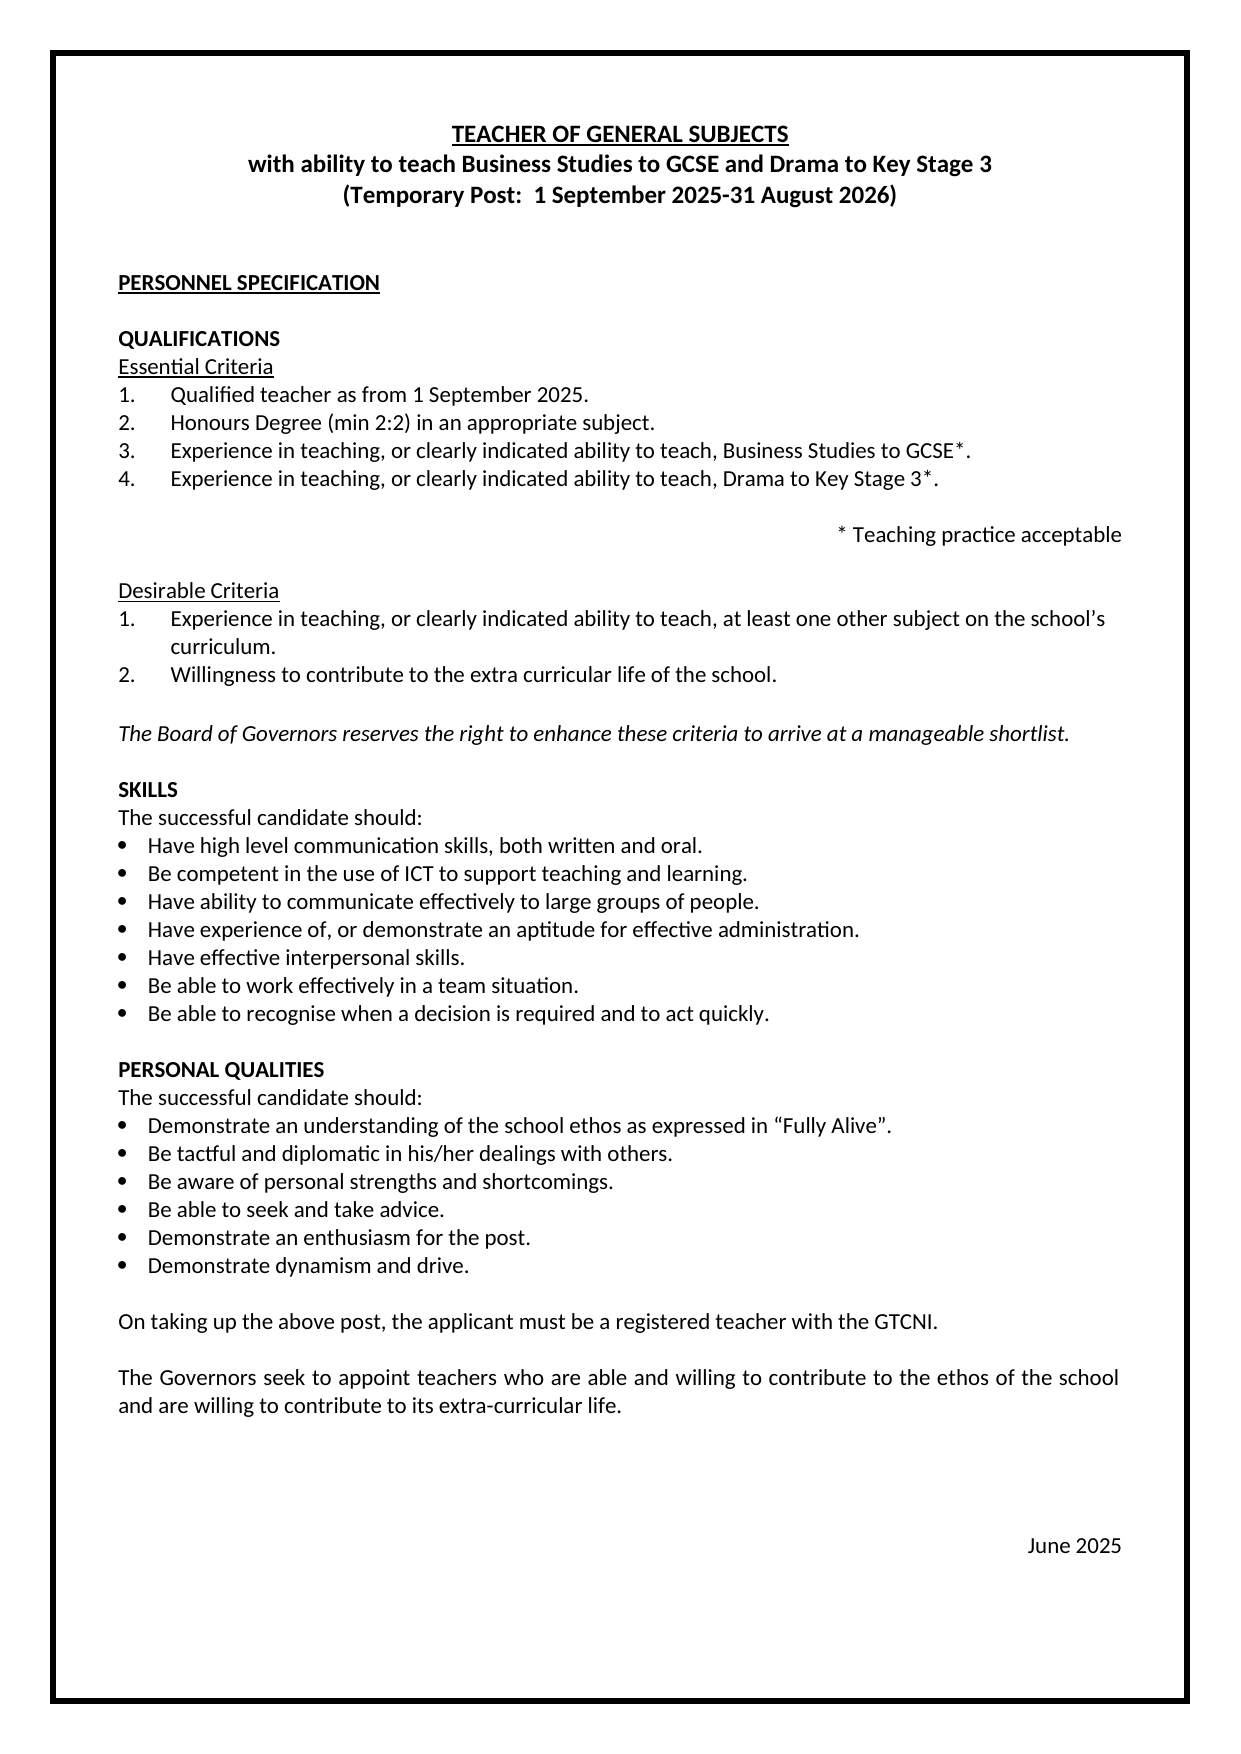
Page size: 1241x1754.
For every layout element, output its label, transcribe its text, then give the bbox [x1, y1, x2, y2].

text SKILLS [118, 775, 1122, 803]
list Honours Degree (min 2:2) in an appropriate subject. [118, 408, 1122, 436]
list Be able to seek and take advice. [118, 1195, 1122, 1223]
text The Board of Governors reserves the right to enhance these criteria to arrive at a manageable shortlist. [118, 719, 1122, 747]
text The Governors seek to appoint teachers who are able and willing to contribute to the ethos of the school and are willing to contribute to its extra-curricular life. [118, 1363, 1122, 1419]
list Demonstrate an understanding of the school ethos as expressed in “Fully Alive”. [118, 1111, 1122, 1139]
list Qualified teacher as from 1 September 2025. [118, 380, 1122, 408]
text The successful candidate should: [118, 803, 1122, 831]
list Experience in teaching, or clearly indicated ability to teach, Drama to Key Stage 3*. [118, 464, 1122, 492]
list Be able to work effectively in a team situation. [118, 971, 1122, 999]
text June 2025 [118, 1532, 1122, 1560]
text On taking up the above post, the applicant must be a registered teacher with the GTCNI. [118, 1307, 1122, 1336]
text * Teaching practice acceptable [118, 520, 1122, 548]
list Demonstrate an enthusiasm for the post. [118, 1223, 1122, 1251]
text The successful candidate should: [118, 1083, 1122, 1111]
list Experience in teaching, or clearly indicated ability to teach, Business Studies to GCSE*. [118, 436, 1122, 464]
list Have experience of, or demonstrate an aptitude for effective administration. [118, 915, 1122, 943]
list Be aware of personal strengths and shortcomings. [118, 1167, 1122, 1195]
list Have ability to communicate effectively to large groups of people. [118, 887, 1122, 915]
list Be competent in the use of ICT to support teaching and learning. [118, 859, 1122, 887]
text (Temporary Post: 1 September 2025-31 August 2026) [118, 179, 1122, 210]
list Willingness to contribute to the extra curricular life of the school. [118, 661, 1122, 688]
text with ability to teach Business Studies to GCSE and Drama to Key Stage 3 [118, 149, 1122, 179]
text Desirable Criteria [118, 576, 1122, 604]
list Have effective interpersonal skills. [118, 943, 1122, 971]
list Demonstrate dynamism and drive. [118, 1251, 1122, 1279]
text PERSONNEL SPECIFICATION [118, 268, 1122, 296]
list Experience in teaching, or clearly indicated ability to teach, at least one other subject on the school’s curriculum. [118, 604, 1122, 661]
text TEACHER OF GENERAL SUBJECTS [118, 118, 1122, 149]
list Be tactful and diplomatic in his/her dealings with others. [118, 1139, 1122, 1167]
list Have high level communication skills, both written and oral. [118, 831, 1122, 859]
text QUALIFICATIONS [118, 324, 1122, 352]
text Essential Criteria [118, 352, 1122, 380]
text PERSONAL QUALITIES [118, 1055, 1122, 1083]
list Be able to recognise when a decision is required and to act quickly. [118, 999, 1122, 1027]
